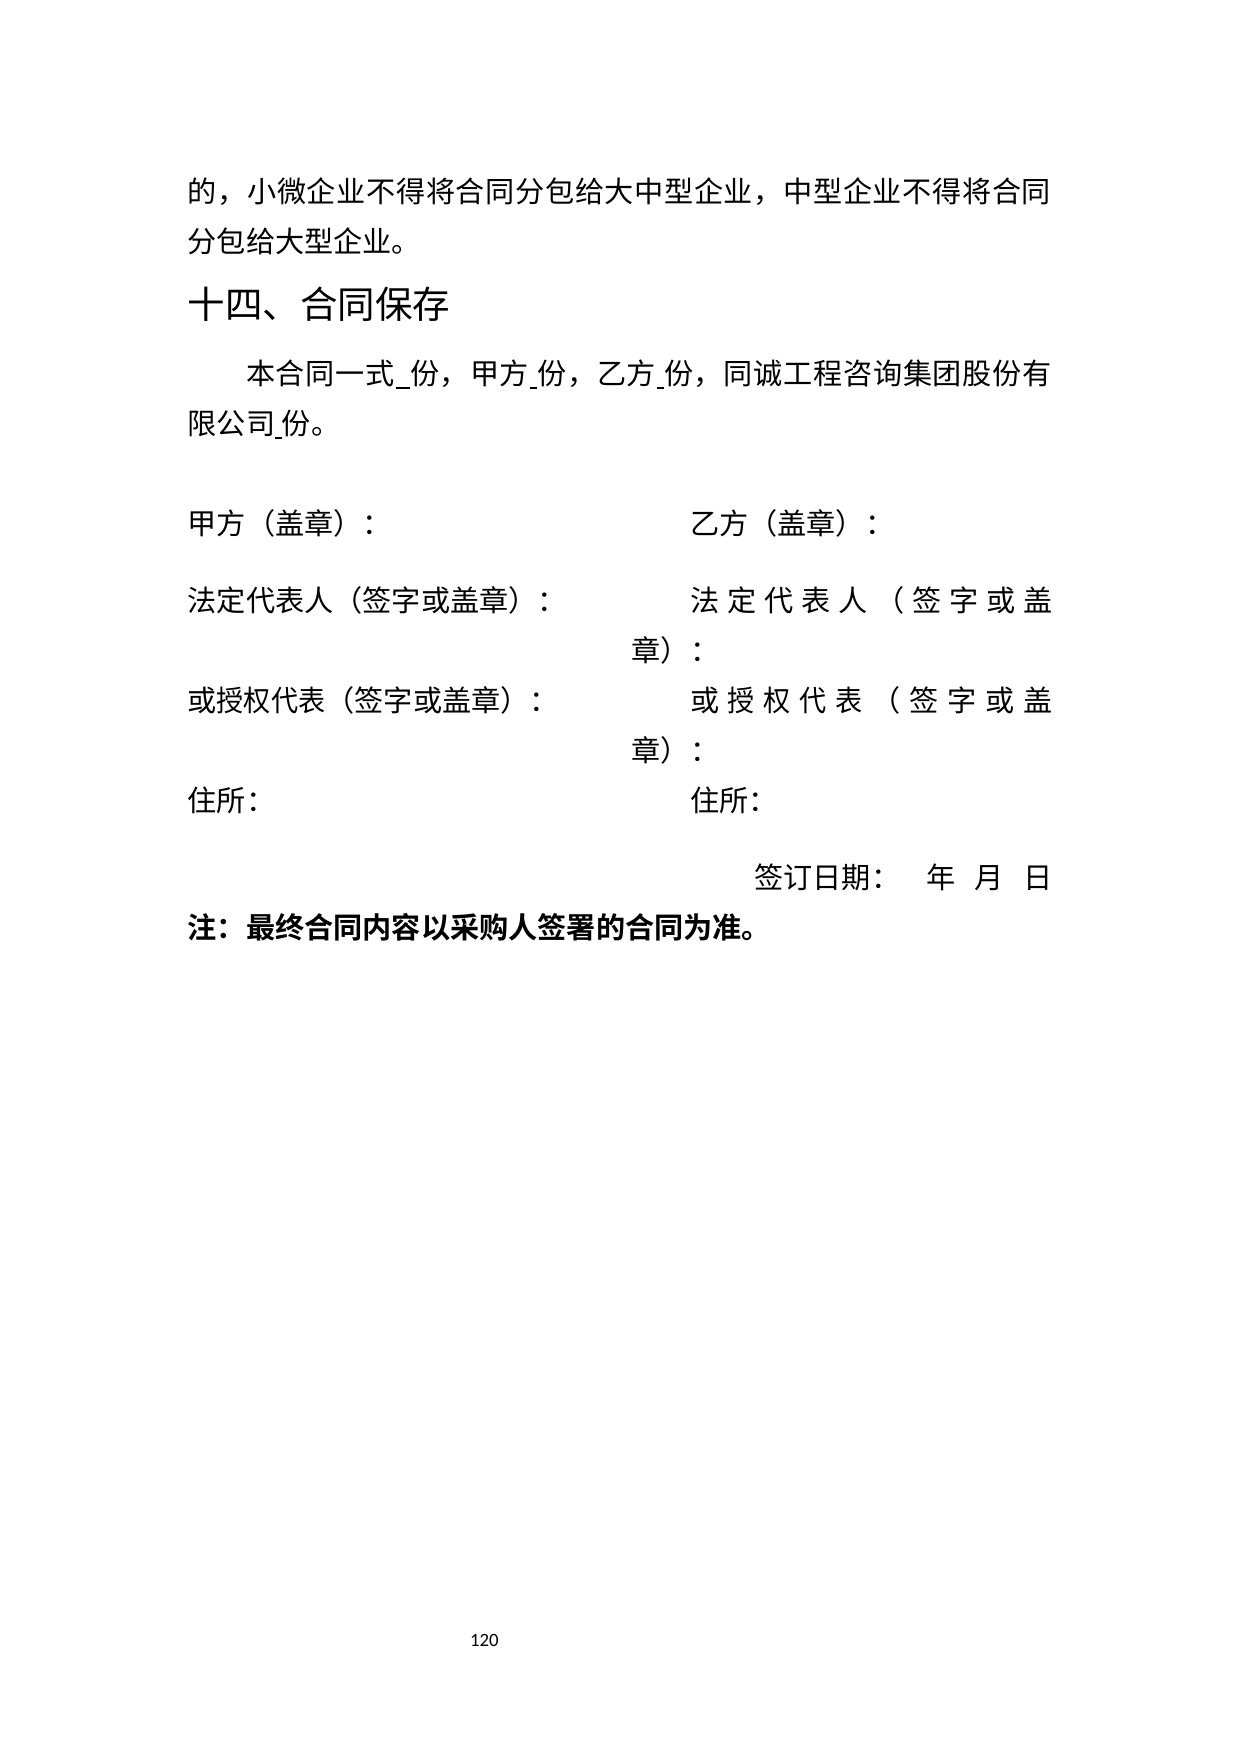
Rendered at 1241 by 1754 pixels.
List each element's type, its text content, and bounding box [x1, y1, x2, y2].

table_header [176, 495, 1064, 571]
subtitle 十四、合同保存 [187, 278, 1053, 328]
text 本合同一式 份，甲方 份，乙方 份，同诚工程咨询集团股份有限公司 份。 [187, 344, 1053, 444]
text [187, 162, 1053, 262]
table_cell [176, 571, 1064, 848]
text 注：最终合同内容以采购人签署的合同为准。 [187, 898, 1053, 948]
text 签订日期： 年 月 日 [187, 848, 1053, 898]
